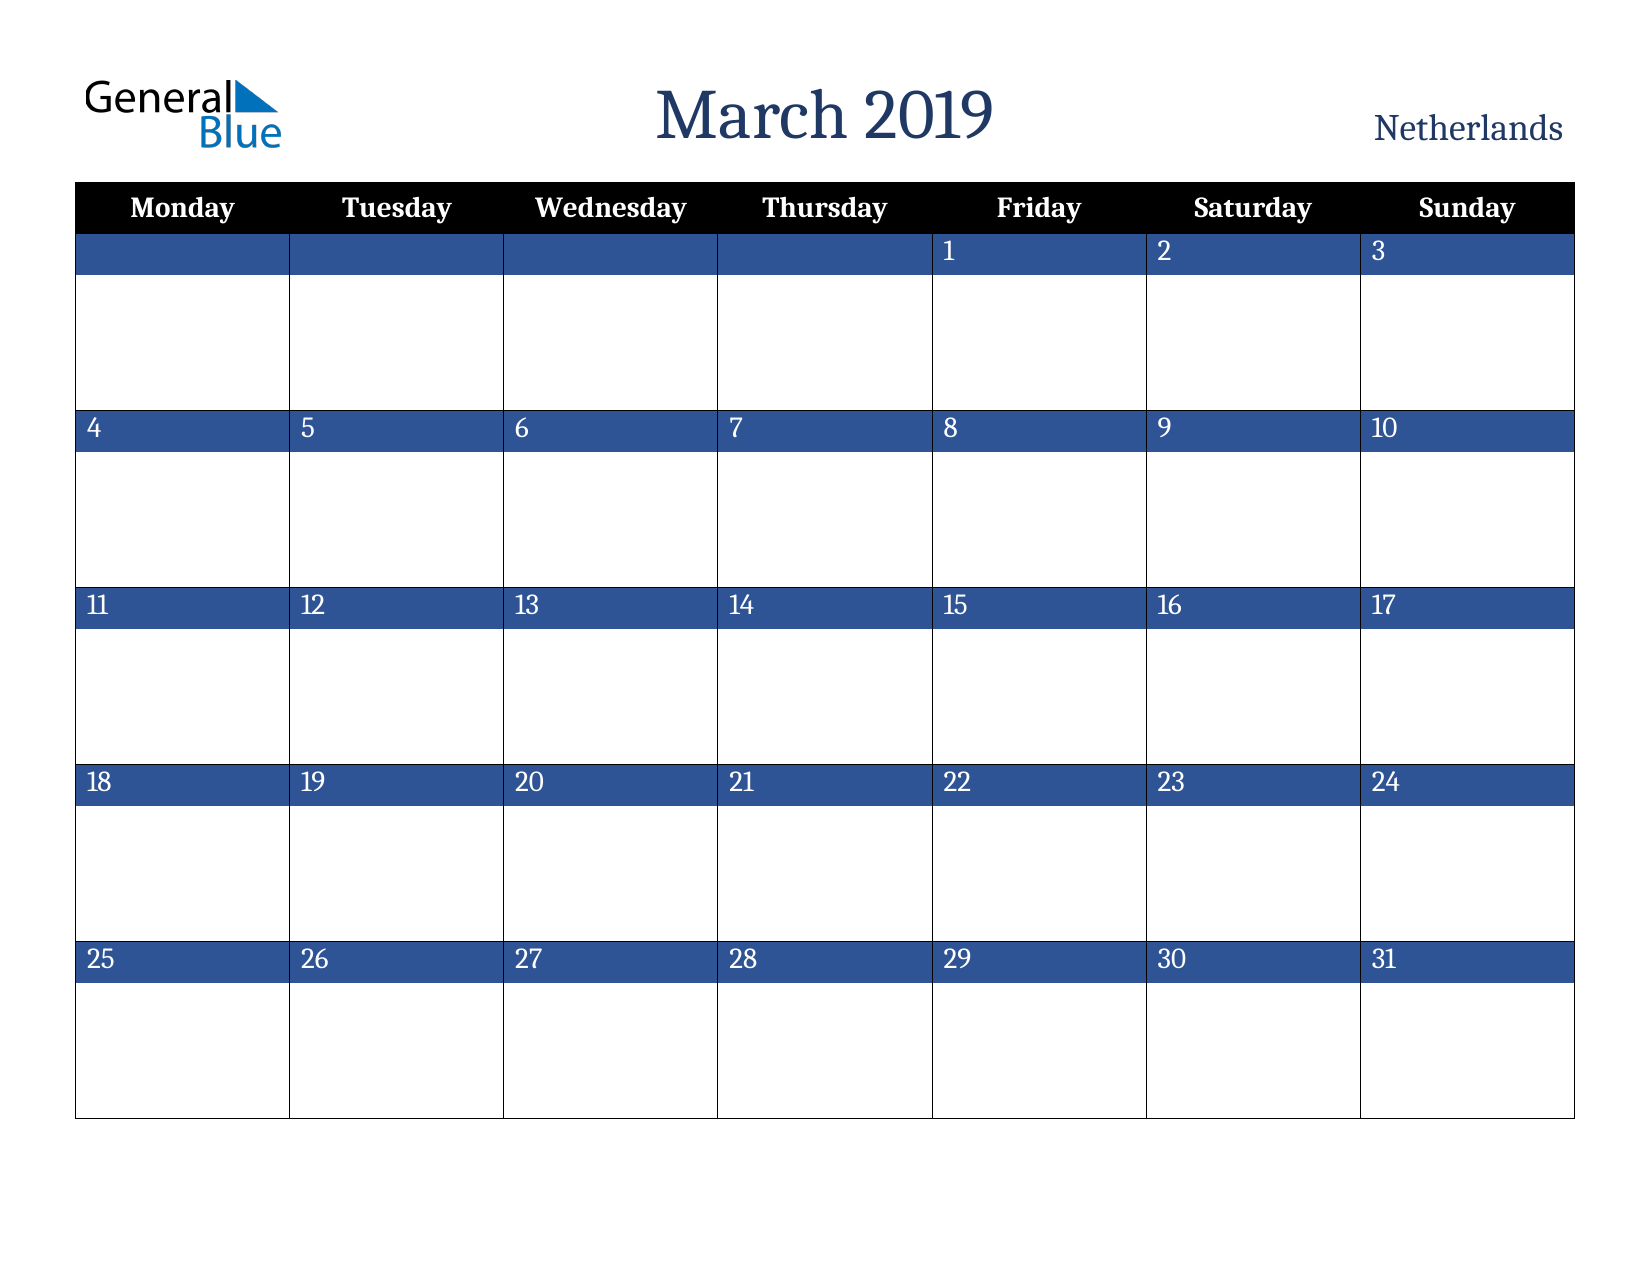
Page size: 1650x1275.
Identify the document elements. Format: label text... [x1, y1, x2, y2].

table_cell 26 [290, 942, 503, 983]
table_cell 3 [1361, 234, 1574, 275]
table_cell [290, 452, 503, 587]
table_cell 11 [76, 588, 289, 629]
table_cell [1361, 452, 1574, 587]
table_cell Saturday [1147, 183, 1360, 233]
table_cell 17 [1361, 588, 1574, 629]
table_cell [933, 275, 1146, 410]
table_cell [1361, 275, 1574, 410]
table_cell [290, 275, 503, 410]
picture [86, 80, 281, 148]
table_cell 2 [1147, 234, 1360, 275]
table_cell 16 [1147, 588, 1360, 629]
table_cell 12 [290, 588, 503, 629]
table_cell 14 [718, 588, 932, 629]
table_cell Tuesday [290, 183, 503, 233]
table_cell [933, 983, 1146, 1118]
table_cell [76, 275, 289, 410]
table_cell [933, 629, 1146, 764]
table_cell [1147, 452, 1360, 587]
table_cell [718, 629, 932, 764]
table_cell Wednesday [504, 183, 717, 233]
table_cell 8 [933, 411, 1146, 452]
table_cell [504, 806, 717, 941]
table_cell Friday [933, 183, 1146, 233]
table_header [76, 75, 503, 182]
table_header March 2019 [504, 75, 1146, 182]
table_cell [290, 629, 503, 764]
table_cell [1147, 629, 1360, 764]
table_cell [290, 983, 503, 1118]
table_cell [76, 452, 289, 587]
table_cell [76, 983, 289, 1118]
table_cell 1 [933, 234, 1146, 275]
table_cell 5 [290, 411, 503, 452]
table_cell 4 [76, 411, 289, 452]
table_cell 31 [1361, 942, 1574, 983]
table_cell [1361, 983, 1574, 1118]
table_cell 6 [504, 411, 717, 452]
table_cell 22 [933, 765, 1146, 806]
table_cell [1147, 275, 1360, 410]
table_cell Monday [76, 183, 289, 233]
table_cell 23 [1147, 765, 1360, 806]
table_cell 18 [76, 765, 289, 806]
table_cell [504, 275, 717, 410]
table_cell 21 [718, 765, 932, 806]
table_cell [504, 629, 717, 764]
table_cell [718, 983, 932, 1118]
table_cell 20 [504, 765, 717, 806]
table_cell [504, 452, 717, 587]
table_cell 24 [1361, 765, 1574, 806]
table_cell [76, 234, 289, 275]
table_cell [504, 234, 717, 275]
table_cell [1147, 983, 1360, 1118]
table_cell [718, 806, 932, 941]
table_cell 28 [718, 942, 932, 983]
table_cell 25 [76, 942, 289, 983]
table_cell 30 [1147, 942, 1360, 983]
table_cell [1147, 806, 1360, 941]
table_cell [290, 234, 503, 275]
table_cell 19 [290, 765, 503, 806]
table_cell 9 [1147, 411, 1360, 452]
table_cell [1361, 629, 1574, 764]
table_cell 13 [504, 588, 717, 629]
table_cell 29 [933, 942, 1146, 983]
table_cell [290, 806, 503, 941]
table_cell [933, 806, 1146, 941]
table_cell 7 [718, 411, 932, 452]
table_cell 15 [933, 588, 1146, 629]
table_cell Sunday [1361, 183, 1574, 233]
table_cell [933, 452, 1146, 587]
table_cell 27 [504, 942, 717, 983]
table_cell [76, 629, 289, 764]
table_cell [1361, 806, 1574, 941]
table_header Netherlands [1146, 75, 1574, 182]
table_cell 10 [1361, 411, 1574, 452]
table_cell Thursday [718, 183, 932, 233]
table_cell [718, 234, 932, 275]
table_cell [718, 275, 932, 410]
table_cell [718, 452, 932, 587]
table_cell [76, 806, 289, 941]
table_cell [504, 983, 717, 1118]
